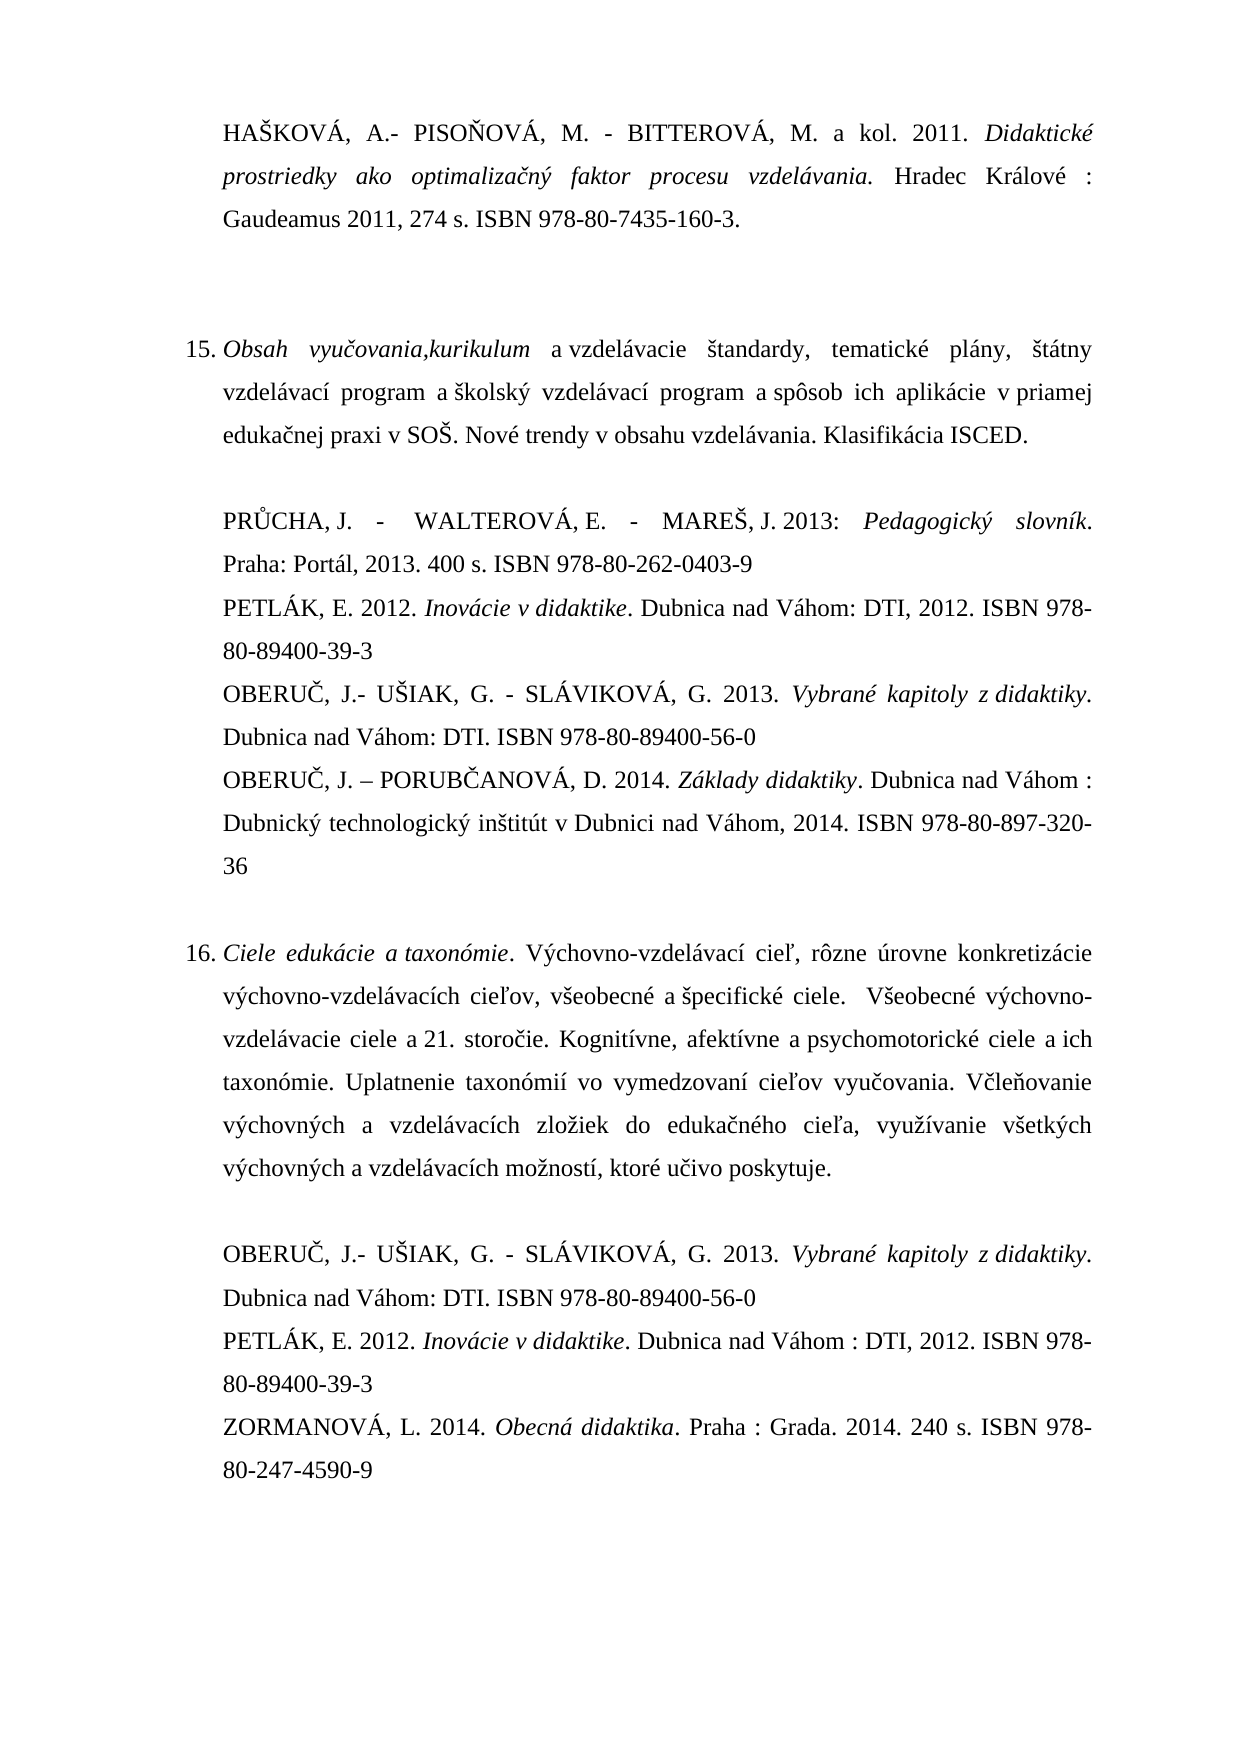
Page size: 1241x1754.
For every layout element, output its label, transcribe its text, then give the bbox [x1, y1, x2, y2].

text OBERUČ, J. – PORUBČANOVÁ, D. 2014. Základy didaktiky. Dubnica nad Váhom : Dubnický technologický inštitút v Dubnici nad Váhom, 2014. ISBN 978-80-897-320-36 [223, 765, 1093, 880]
list Obsah vyučovania,kurikulum a vzdelávacie štandardy, tematické plány, štátny vzdelávací program a školský vzdelávací program a spôsob ich aplikácie v priamej edukačnej praxi v SOŠ. Nové trendy v obsahu vzdelávania. Klasifikácia ISCED. [185, 334, 1093, 449]
text PETLÁK, E. 2012. Inovácie v didaktike. Dubnica nad Váhom : DTI, 2012. ISBN 978-80-89400-39-3 [223, 1326, 1093, 1398]
text PETLÁK, E. 2012. Inovácie v didaktike. Dubnica nad Váhom: DTI, 2012. ISBN 978-80-89400-39-3 [223, 593, 1093, 664]
text ZORMANOVÁ, L. 2014. Obecná didaktika. Praha : Grada. 2014. 240 s. ISBN 978-80-247-4590-9 [223, 1412, 1093, 1484]
text PRŮCHA, J. - WALTEROVÁ, E. - MAREŠ, J. 2013: Pedagogický slovník. Praha: Portál, 2013. 400 s. ISBN 978-80-262-0403-9 [223, 506, 1093, 578]
text OBERUČ, J.- UŠIAK, G. - SLÁVIKOVÁ, G. 2013. Vybrané kapitoly z didaktiky. Dubnica nad Váhom: DTI. ISBN 978-80-89400-56-0 [223, 1239, 1093, 1311]
text OBERUČ, J.- UŠIAK, G. - SLÁVIKOVÁ, G. 2013. Vybrané kapitoly z didaktiky. Dubnica nad Váhom: DTI. ISBN 978-80-89400-56-0 [223, 679, 1093, 751]
text HAŠKOVÁ, A.- PISOŇOVÁ, M. - BITTEROVÁ, M. a kol. 2011. Didaktické prostriedky ako optimalizačný faktor procesu vzdelávania. Hradec Králové : Gaudeamus 2011, 274 s. ISBN 978-80-7435-160-3. [223, 118, 1093, 233]
list Ciele edukácie a taxonómie. Výchovno-vzdelávací cieľ, rôzne úrovne konkretizácie výchovno-vzdelávacích cieľov, všeobecné a špecifické ciele. Všeobecné výchovno-vzdelávacie ciele a 21. storočie. Kognitívne, afektívne a psychomotorické ciele a ich taxonómie. Uplatnenie taxonómií vo vymedzovaní cieľov vyučovania. Včleňovanie výchovných a vzdelávacích zložiek do edukačného cieľa, využívanie všetkých výchovných a vzdelávacích možností, ktoré učivo poskytuje. [185, 938, 1093, 1182]
